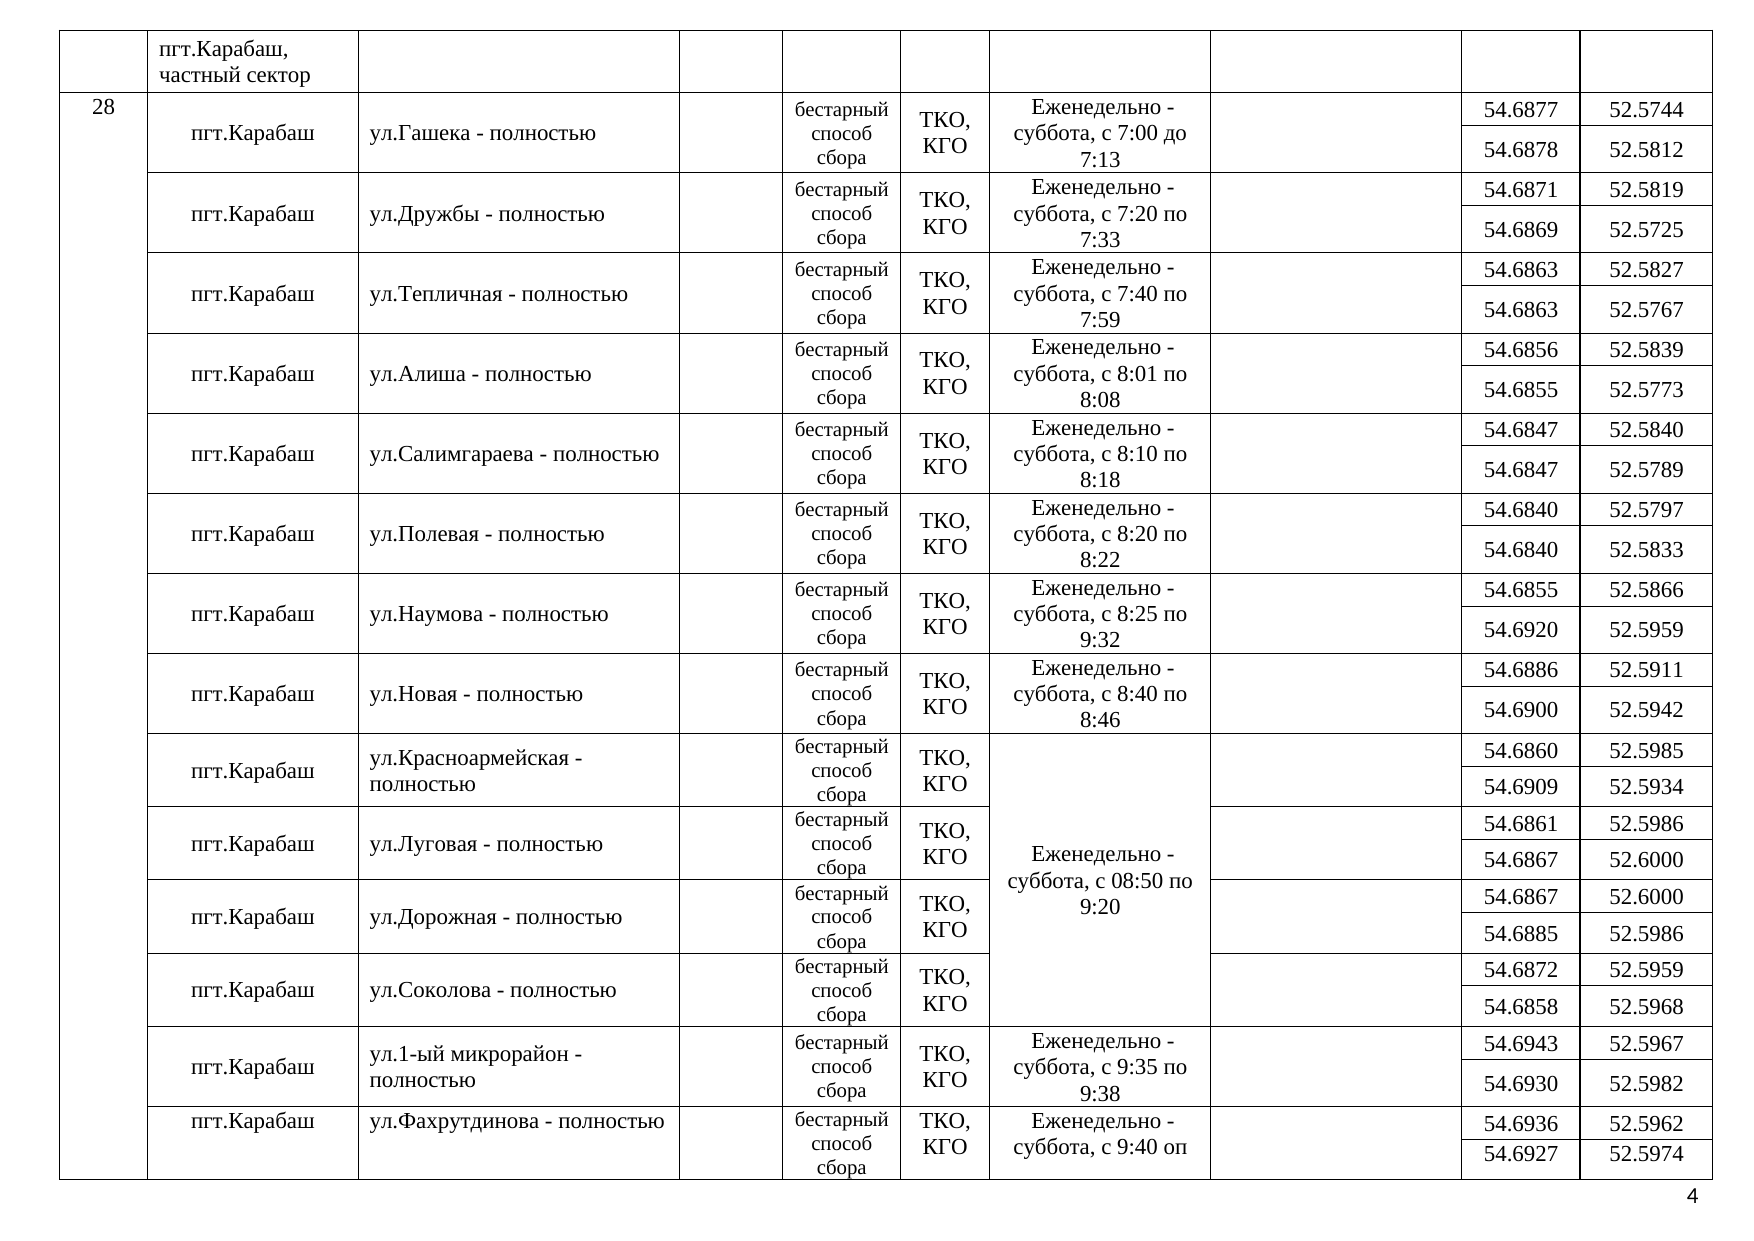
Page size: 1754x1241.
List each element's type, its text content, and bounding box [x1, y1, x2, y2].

table_cell ул.Салимгараева - полностью [359, 414, 679, 493]
table_cell 52.5968 [1581, 986, 1712, 1026]
table_cell [1462, 31, 1579, 92]
table_cell Еженедельно - суббота, с 7:00 до 7:13 [990, 93, 1210, 172]
table_cell 54.6877 [1462, 93, 1579, 125]
table_cell [680, 734, 782, 806]
table_cell ул.Полевая - полностью [359, 494, 679, 573]
table_cell пгт.Карабаш, частный сектор [148, 31, 358, 92]
table_cell пгт.Карабаш [148, 173, 358, 252]
table_cell ТКО, КГО [901, 414, 989, 493]
table_cell ТКО, КГО [901, 807, 989, 879]
table_cell [680, 954, 782, 1026]
table_cell пгт.Карабаш [148, 494, 358, 573]
table_cell пгт.Карабаш [148, 334, 358, 412]
table_cell 54.6943 [1462, 1027, 1579, 1059]
table_cell Еженедельно - суббота, с 08:50 по 9:20 [990, 734, 1210, 1026]
table_cell 52.5967 [1581, 1027, 1712, 1059]
table_cell 54.6856 [1462, 334, 1579, 365]
table_cell [1581, 31, 1712, 92]
table_cell [680, 93, 782, 172]
table_cell 54.6871 [1462, 173, 1579, 205]
table_cell 54.6920 [1462, 607, 1579, 653]
table_cell 54.6867 [1462, 880, 1579, 912]
table_cell 54.6930 [1462, 1060, 1579, 1106]
table_cell 54.6847 [1462, 446, 1579, 493]
table_cell 52.5942 [1581, 687, 1712, 733]
table_cell ул.Красноармейская - полностью [359, 734, 679, 806]
table_cell бестарный способ сбора [783, 654, 900, 733]
table_cell [680, 654, 782, 733]
table_cell 52.5934 [1581, 767, 1712, 806]
table_cell бестарный способ сбора [783, 734, 900, 806]
table_cell 54.6840 [1462, 494, 1579, 525]
table_cell [1211, 173, 1461, 252]
table_cell пгт.Карабаш [148, 1027, 358, 1106]
table_cell ТКО, КГО [901, 1107, 989, 1179]
table_cell [680, 253, 782, 332]
table_cell пгт.Карабаш [148, 1107, 358, 1179]
table_cell ул.Соколова - полностью [359, 954, 679, 1026]
table_cell 54.6878 [1462, 126, 1579, 172]
table_cell пгт.Карабаш [148, 807, 358, 879]
table_cell 54.6885 [1462, 913, 1579, 953]
table_cell 54.6886 [1462, 654, 1579, 686]
table_cell [1211, 807, 1461, 879]
table_cell 52.5962 [1581, 1107, 1712, 1139]
table_cell [680, 1107, 782, 1179]
table_cell ТКО, КГО [901, 494, 989, 573]
table_cell 52.5819 [1581, 173, 1712, 205]
table_cell [680, 880, 782, 953]
table_cell 52.5797 [1581, 494, 1712, 525]
table_cell [680, 1027, 782, 1106]
table_cell [680, 414, 782, 493]
table_cell пгт.Карабаш [148, 253, 358, 332]
table_cell 52.5725 [1581, 206, 1712, 252]
table_cell 52.5911 [1581, 654, 1712, 686]
table_cell 52.5959 [1581, 954, 1712, 985]
table_cell ТКО, КГО [901, 574, 989, 653]
table_cell [680, 173, 782, 252]
table_cell ул.Луговая - полностью [359, 807, 679, 879]
table_cell [1211, 93, 1461, 172]
table_cell [680, 334, 782, 412]
table_cell пгт.Карабаш [148, 93, 358, 172]
table_cell 54.6863 [1462, 286, 1579, 332]
table_cell [1211, 31, 1461, 92]
table_cell ул.Фахрутдинова - полностью [359, 1107, 679, 1179]
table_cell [783, 1107, 900, 1179]
table_cell бестарный способ сбора [783, 334, 900, 412]
table_cell 54.6909 [1462, 767, 1579, 806]
table_cell [1211, 880, 1461, 953]
table_cell ТКО, КГО [901, 654, 989, 733]
table_cell [60, 31, 147, 92]
table_cell ТКО, КГО [901, 334, 989, 412]
table_cell 54.6840 [1462, 526, 1579, 573]
table_cell Еженедельно - суббота, с 8:20 по 8:22 [990, 494, 1210, 573]
table_cell бестарный способ сбора [783, 880, 900, 953]
table_cell пгт.Карабаш [148, 414, 358, 493]
table_cell бестарный способ сбора [783, 93, 900, 172]
table_cell 52.5986 [1581, 807, 1712, 839]
table_cell 54.6900 [1462, 687, 1579, 733]
table_cell 52.5974 [1581, 1140, 1712, 1179]
table_cell [680, 574, 782, 653]
table_cell пгт.Карабаш [148, 880, 358, 953]
table_cell [1211, 1027, 1461, 1106]
table_cell 52.5866 [1581, 574, 1712, 606]
table_cell [1211, 1107, 1461, 1179]
table_cell ТКО, КГО [901, 173, 989, 252]
table_cell пгт.Карабаш [148, 654, 358, 733]
table_cell 54.6936 [1462, 1107, 1579, 1139]
table_cell ул.Гашека - полностью [359, 93, 679, 172]
table_cell [680, 807, 782, 879]
table_cell [1211, 574, 1461, 653]
table_cell бестарный способ сбора [783, 574, 900, 653]
table_cell [1211, 414, 1461, 493]
table_cell [990, 31, 1210, 92]
table_cell Еженедельно - суббота, с 8:10 по 8:18 [990, 414, 1210, 493]
table_cell бестарный способ сбора [783, 253, 900, 332]
table_cell 54.6858 [1462, 986, 1579, 1026]
table_cell пгт.Карабаш [148, 954, 358, 1026]
table_cell 52.5986 [1581, 913, 1712, 953]
table_cell 54.6869 [1462, 206, 1579, 252]
table_cell Еженедельно - суббота, с 9:35 по 9:38 [990, 1027, 1210, 1106]
table_cell ТКО, КГО [901, 734, 989, 806]
table_cell [783, 31, 900, 92]
table_cell ТКО, КГО [901, 1027, 989, 1106]
table_cell бестарный способ сбора [783, 414, 900, 493]
table_cell 52.5982 [1581, 1060, 1712, 1106]
table_cell 52.5767 [1581, 286, 1712, 332]
table_cell 54.6855 [1462, 366, 1579, 412]
table_cell 54.6855 [1462, 574, 1579, 606]
table_cell 52.5789 [1581, 446, 1712, 493]
table_cell [1211, 954, 1461, 1026]
table_cell 52.5812 [1581, 126, 1712, 172]
table_cell 52.5833 [1581, 526, 1712, 573]
table_cell [680, 31, 782, 92]
table_cell 52.5840 [1581, 414, 1712, 445]
table_cell ул.Тепличная - полностью [359, 253, 679, 332]
table_cell 52.6000 [1581, 840, 1712, 879]
table_cell ул.Алиша - полностью [359, 334, 679, 412]
table_cell ул.Новая - полностью [359, 654, 679, 733]
table_cell ул.1-ый микрорайон - полностью [359, 1027, 679, 1106]
table_cell 52.5959 [1581, 607, 1712, 653]
table_cell ул.Дружбы - полностью [359, 173, 679, 252]
table_cell 52.5985 [1581, 734, 1712, 766]
table_cell Еженедельно - суббота, с 7:20 по 7:33 [990, 173, 1210, 252]
table_cell [901, 31, 989, 92]
table_cell [1211, 253, 1461, 332]
table_cell ТКО, КГО [901, 253, 989, 332]
table_cell Еженедельно - суббота, с 7:40 по 7:59 [990, 253, 1210, 332]
table_cell ТКО, КГО [901, 954, 989, 1026]
table_cell 54.6927 [1462, 1140, 1579, 1179]
table_cell 52.6000 [1581, 880, 1712, 912]
table_cell ТКО, КГО [901, 880, 989, 953]
table_cell Еженедельно - суббота, с 8:25 по 9:32 [990, 574, 1210, 653]
table_cell [1211, 654, 1461, 733]
table_cell 54.6860 [1462, 734, 1579, 766]
table_cell 54.6863 [1462, 253, 1579, 285]
table_cell бестарный способ сбора [783, 494, 900, 573]
table_cell 54.6867 [1462, 840, 1579, 879]
table_cell бестарный способ сбора [783, 807, 900, 879]
table_cell Еженедельно - суббота, с 8:01 по 8:08 [990, 334, 1210, 412]
table_cell ул.Наумова - полностью [359, 574, 679, 653]
table_cell 28 [60, 93, 147, 1179]
table_cell 54.6847 [1462, 414, 1579, 445]
table_cell 54.6872 [1462, 954, 1579, 985]
table_cell Еженедельно - суббота, с 9:40 оп 9:42 [990, 1107, 1210, 1179]
table_cell 52.5744 [1581, 93, 1712, 125]
table_cell пгт.Карабаш [148, 734, 358, 806]
table_cell [1211, 494, 1461, 573]
table_cell бестарный способ сбора [783, 173, 900, 252]
table_cell пгт.Карабаш [148, 574, 358, 653]
table_cell 52.5839 [1581, 334, 1712, 365]
table_cell [1211, 734, 1461, 806]
table_cell ул.Дорожная - полностью [359, 880, 679, 953]
table_cell 54.6861 [1462, 807, 1579, 839]
table_cell ТКО, КГО [901, 93, 989, 172]
table_cell 52.5827 [1581, 253, 1712, 285]
table_cell [359, 31, 679, 92]
table_cell бестарный способ сбора [783, 1027, 900, 1106]
table_cell [680, 494, 782, 573]
table_cell 52.5773 [1581, 366, 1712, 412]
table_cell Еженедельно - суббота, с 8:40 по 8:46 [990, 654, 1210, 733]
table_cell бестарный способ сбора [783, 954, 900, 1026]
table_cell [1211, 334, 1461, 412]
